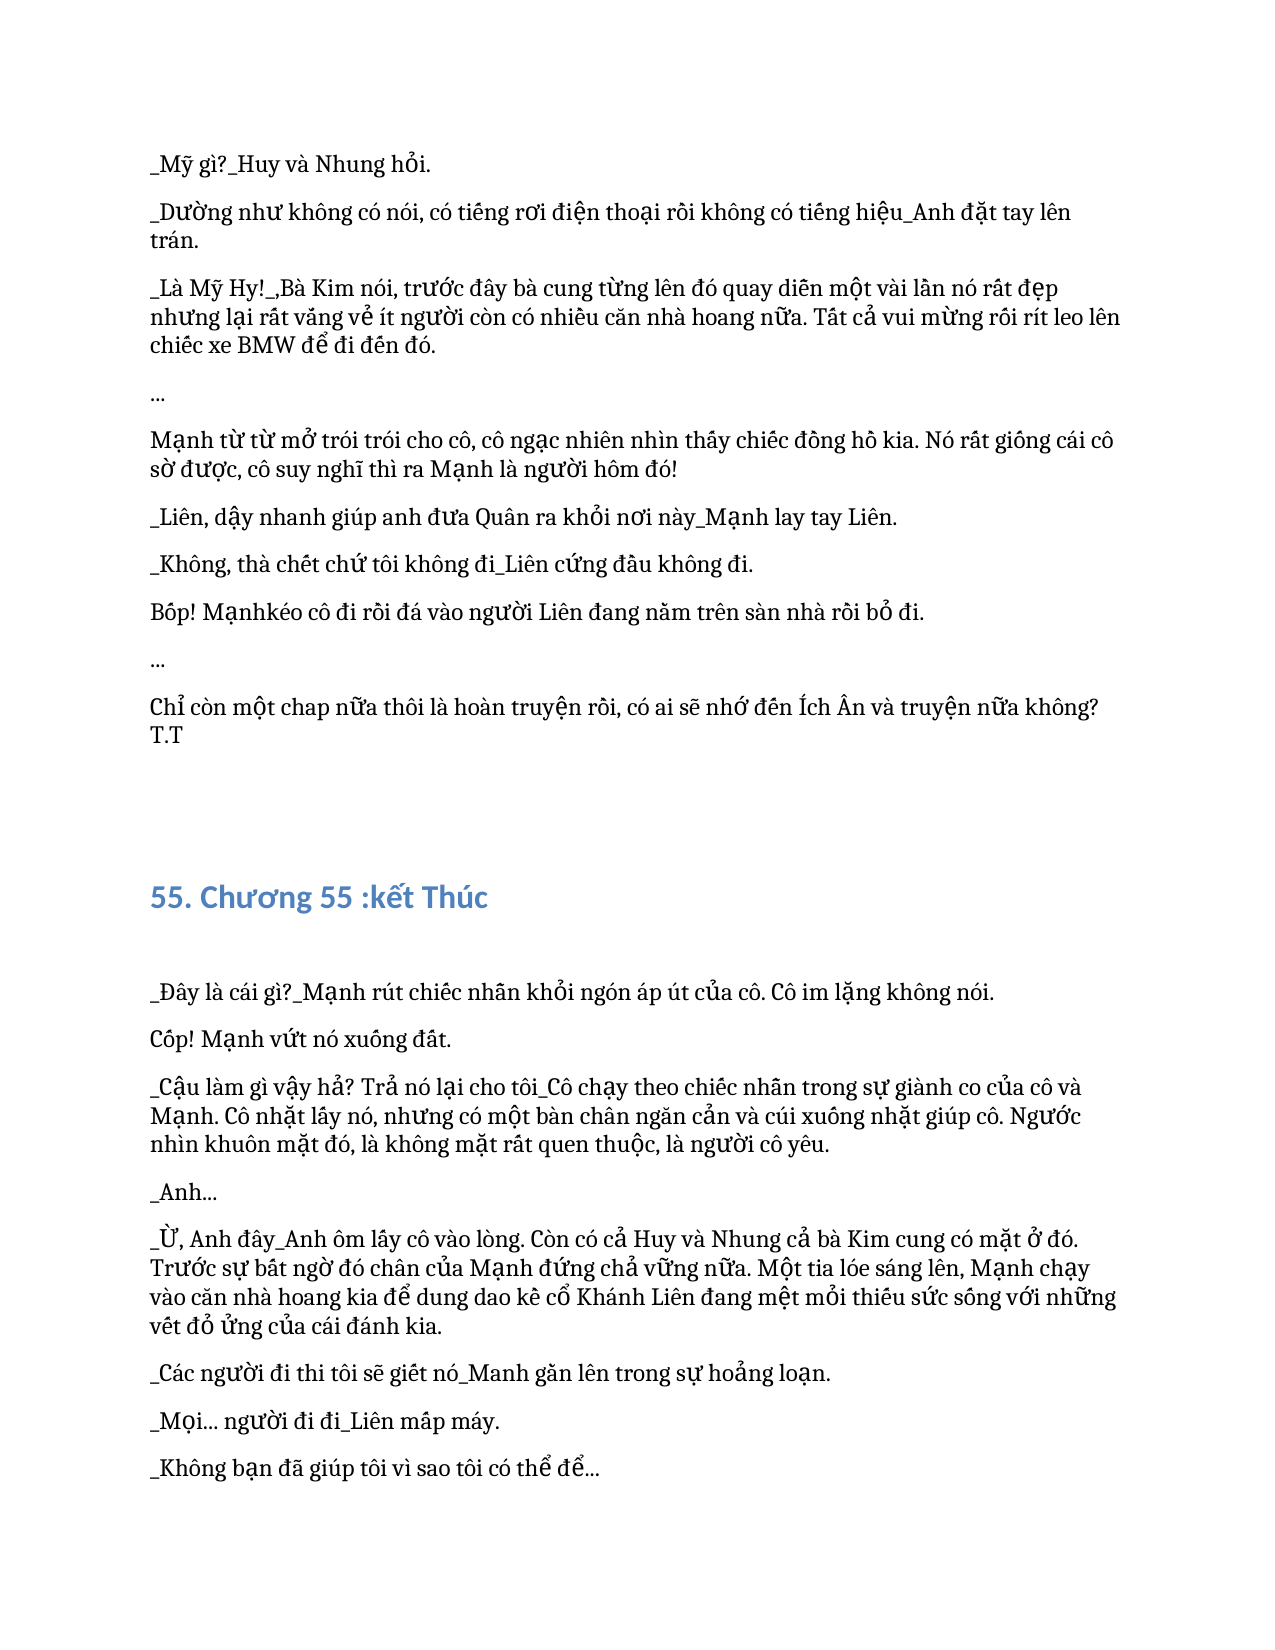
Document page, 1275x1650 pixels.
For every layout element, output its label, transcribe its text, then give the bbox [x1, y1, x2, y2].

text _Các người đi thi tôi sẽ giết nó_Manh gằn lên trong sự hoảng loạn. [150, 1359, 1125, 1388]
text _Mọi... người đi đi_Liên mấp máy. [150, 1407, 1125, 1435]
text Mạnh từ từ mở trói trói cho cô, cô ngạc nhiên nhìn thấy chiếc đồng hồ kia. Nó rất giống cái cô sờ được, cô suy nghĩ thì ra Mạnh là người hôm đó! [150, 426, 1125, 484]
text Bốp! Mạnhkéo cô đi rồi đá vào người Liên đang nằm trên sàn nhà rồi bỏ đi. [150, 597, 1125, 626]
text _Dường như không có nói, có tiếng rơi điện thoại rồi không có tiếng hiệu_Anh đặt tay lên trán. [150, 197, 1125, 255]
text _Là Mỹ Hy!_,Bà Kim nói, trước đây bà cung từng lên đó quay diễn một vài lần nó rất đẹp nhưng lại rất vắng vẻ ít người còn có nhiều căn nhà hoang nữa. Tất cả vui mừng rối rít leo lên chiếc xe BMW để đi đến đó. [150, 274, 1125, 360]
text Chỉ còn một chap nữa thôi là hoàn truyện rồi, có ai sẽ nhớ đến Ích Ân và truyện nữa không? T.T [150, 692, 1125, 750]
text _Ừ, Anh đây_Anh ôm lấy cô vào lòng. Còn có cả Huy và Nhung cả bà Kim cung có mặt ở đó. Trước sự bất ngờ đó chân của Mạnh đứng chả vững nữa. Một tia lóe sáng lên, Mạnh chạy vào căn nhà hoang kia để dung dao kề cổ Khánh Liên đang mệt mỏi thiếu sức sống với những vết đỏ ửng của cái đánh kia. [150, 1225, 1125, 1340]
text ... [150, 645, 1125, 674]
text _Cậu làm gì vậy hả? Trả nó lại cho tôi_Cô chạy theo chiếc nhẫn trong sự giành co của cô và Mạnh. Cô nhặt lấy nó, nhưng có một bàn chân ngăn cản và cúi xuống nhặt giúp cô. Ngước nhìn khuôn mặt đó, là không mặt rất quen thuộc, là người cô yêu. [150, 1073, 1125, 1159]
text _Liên, dậy nhanh giúp anh đưa Quân ra khỏi nơi này_Mạnh lay tay Liên. [150, 502, 1125, 531]
text _Mỹ gì?_Huy và Nhung hỏi. [150, 150, 1125, 179]
text Cốp! Mạnh vứt nó xuống đất. [150, 1025, 1125, 1054]
text ... [150, 379, 1125, 407]
subtitle 55. Chương 55 :kết Thúc [150, 876, 1125, 917]
text _Đây là cái gì?_Mạnh rút chiếc nhẫn khỏi ngón áp út của cô. Cô im lặng không nói. [150, 920, 1125, 1007]
text _Không, thà chết chứ tôi không đi_Liên cứng đầu không đi. [150, 550, 1125, 579]
text _Anh... [150, 1178, 1125, 1207]
text _Không bạn đã giúp tôi vì sao tôi có thể để... [150, 1454, 1125, 1483]
